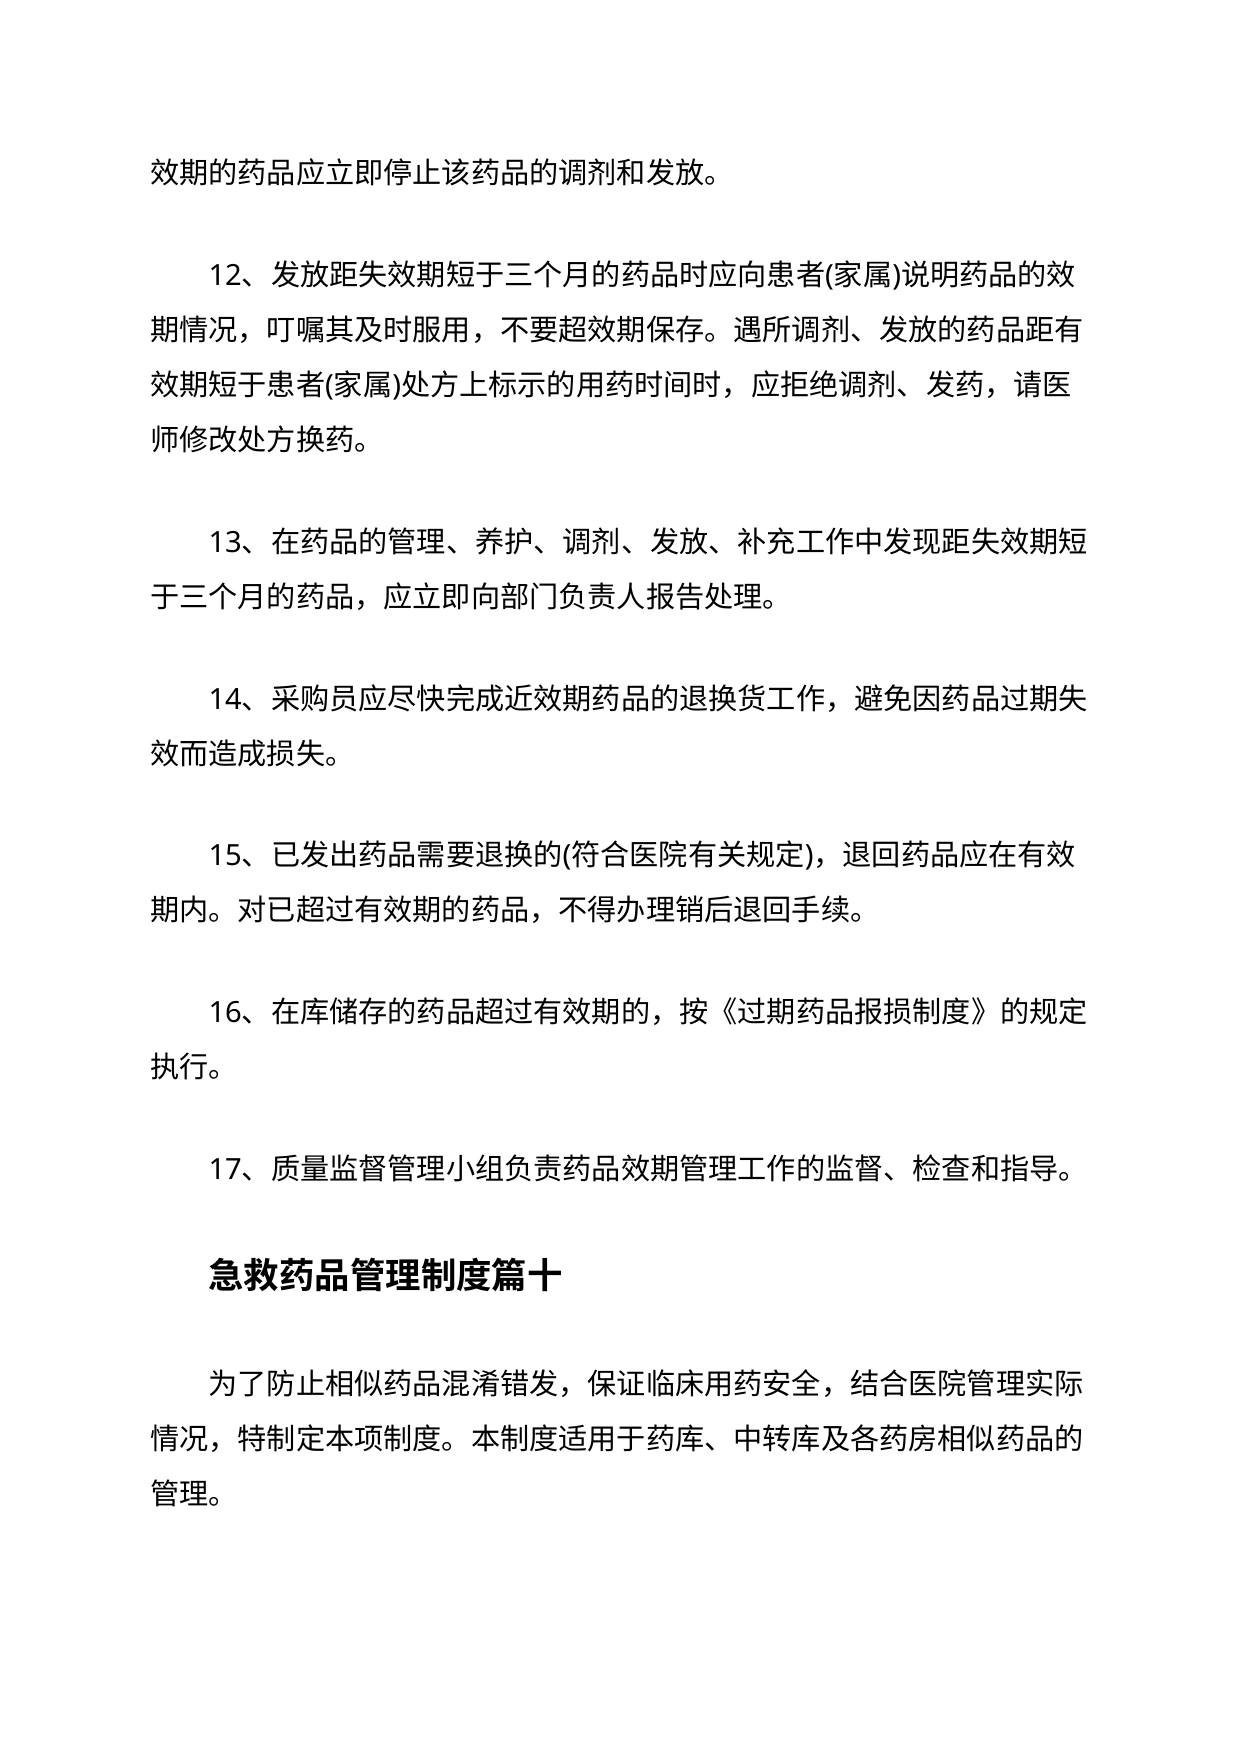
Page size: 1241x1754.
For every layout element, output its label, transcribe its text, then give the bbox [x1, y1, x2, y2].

text 16、在库储存的药品超过有效期的，按《过期药品报损制度》的规定执行。 [150, 989, 1090, 1086]
text 急救药品管理制度篇十 [150, 1247, 1090, 1299]
text 13、在药品的管理、养护、调剂、发放、补充工作中发现距失效期短于三个月的药品，应立即向部门负责人报告处理。 [150, 518, 1090, 616]
text 14、采购员应尽快完成近效期药品的退换货工作，避免因药品过期失效而造成损失。 [150, 675, 1090, 772]
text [150, 150, 1090, 192]
text 15、已发出药品需要退换的(符合医院有关规定)，退回药品应在有效期内。对已超过有效期的药品，不得办理销后退回手续。 [150, 832, 1090, 929]
text 为了防止相似药品混淆错发，保证临床用药安全，结合医院管理实际情况，特制定本项制度。本制度适用于药库、中转库及各药房相似药品的管理。 [150, 1361, 1090, 1513]
text 12、发放距失效期短于三个月的药品时应向患者(家属)说明药品的效期情况，叮嘱其及时服用，不要超效期保存。遇所调剂、发放的药品距有效期短于患者(家属)处方上标示的用药时间时，应拒绝调剂、发药，请医师修改处方换药。 [150, 252, 1090, 459]
text 17、质量监督管理小组负责药品效期管理工作的监督、检查和指导。 [150, 1146, 1090, 1188]
